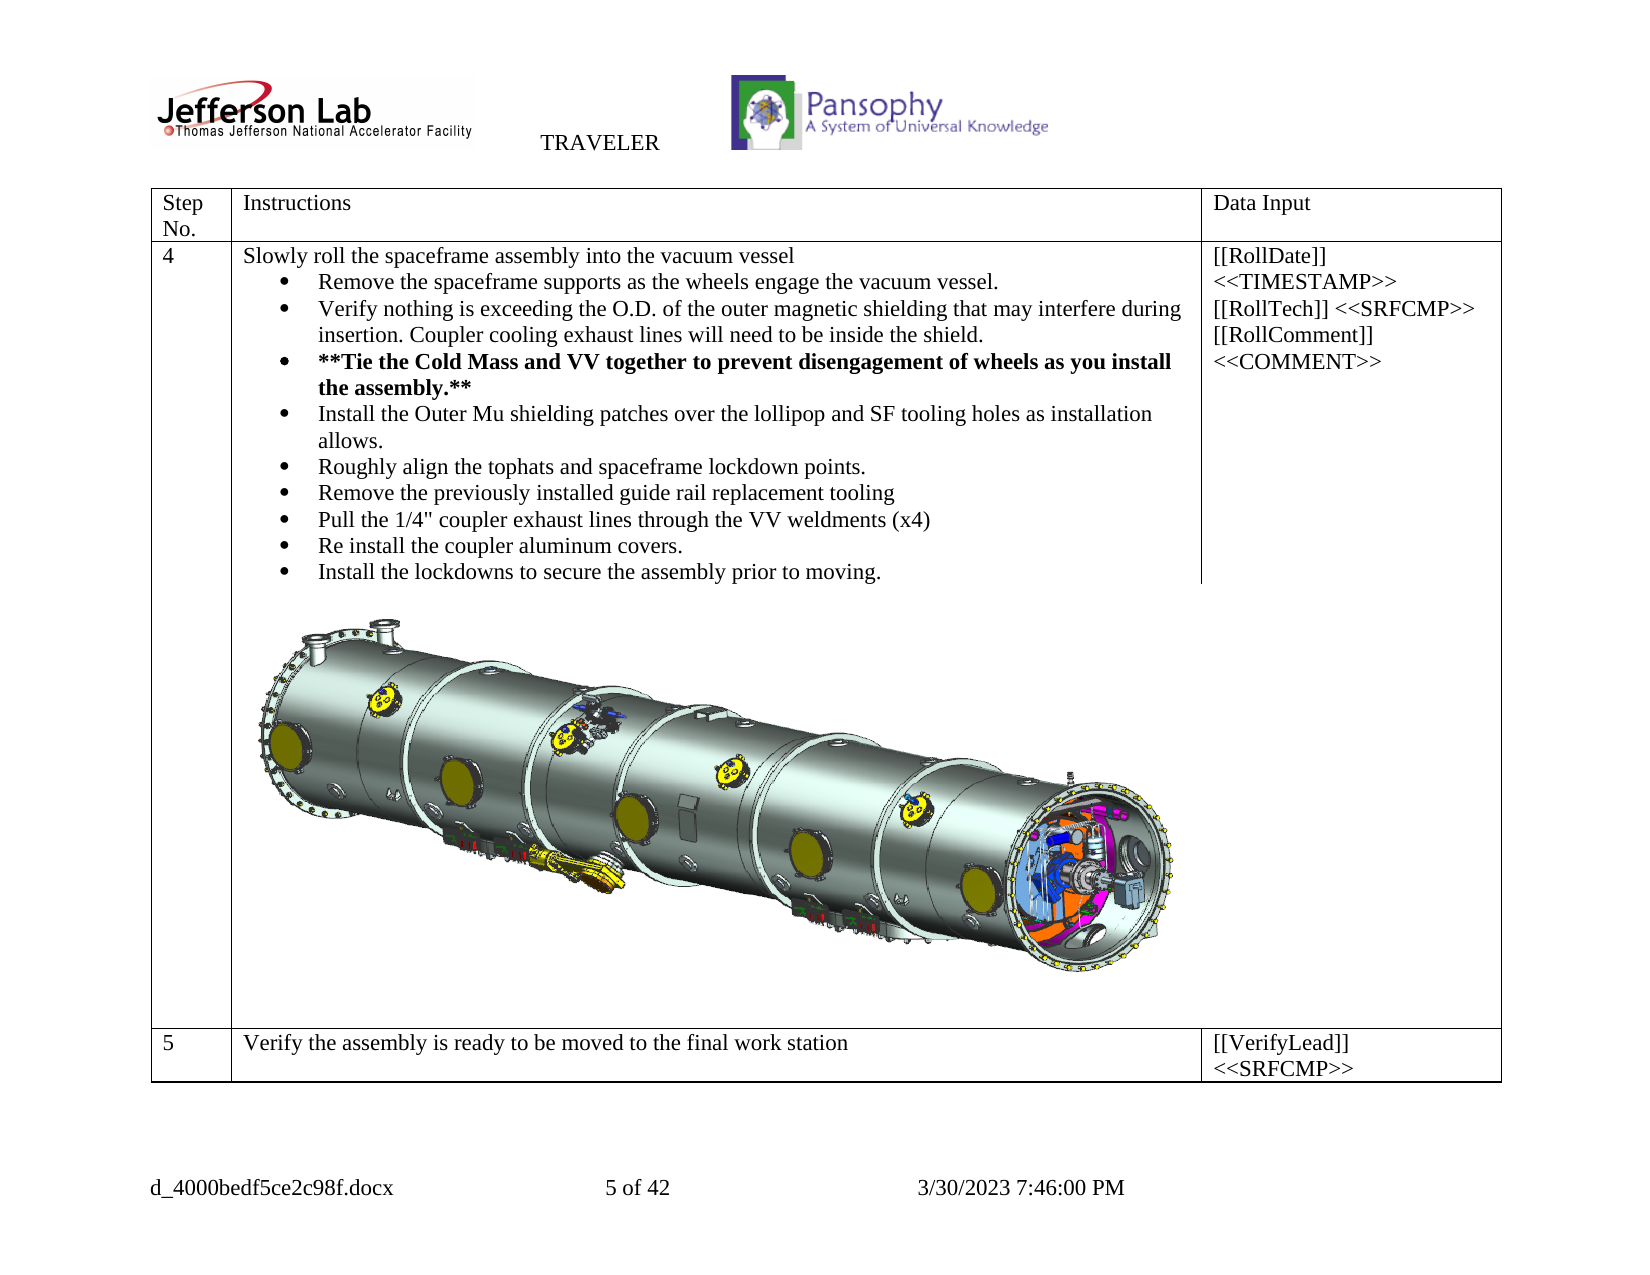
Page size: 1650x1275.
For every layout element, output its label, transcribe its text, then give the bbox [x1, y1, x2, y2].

table_header Step No. [152, 189, 231, 241]
table_cell 4 [152, 242, 231, 1028]
table_cell [[VerifyLead]] <<SRFCMP>> [[VerifyDate]] <<TIMESTAMP>> [[VerifyComment]] <<COMMENT>> [[Ready2Move]] {{fischer,jared,jjcamp }} <<HOLDPOINT>> [1202, 1029, 1501, 1081]
table_cell Verify the assembly is ready to be moved to the final work station [232, 1029, 1201, 1081]
table_header Data Input [1202, 189, 1501, 241]
picture [731, 75, 1050, 150]
table_cell [[RollDate]] <<TIMESTAMP>> [[RollTech]] <<SRFCMP>> [[RollComment]] <<COMMENT>> [1202, 242, 1501, 1028]
picture [242, 584, 1214, 1028]
table_cell Slowly roll the spaceframe assembly into the vacuum vessel Remove the spaceframe supports as the wheels engage the vacuum vessel. Verify nothing is exceeding the O.D. of the outer magnetic shielding that may interfere during insertion. Coupler cooling exhaust lines will need to be inside the shield. **Tie the Cold Mass and VV together to prevent disengagement of wheels as you install the assembly.** Install the Outer Mu shielding patches over the lollipop and SF tooling holes as installation allows. Roughly align the tophats and spaceframe lockdown points. Remove the previously installed guide rail replacement tooling Pull the 1/4" coupler exhaust lines through the VV weldments (x4) Re install the coupler aluminum covers. Install the lockdowns to secure the assembly prior to moving. [232, 242, 1201, 1028]
table_cell 5 [152, 1029, 231, 1081]
table_header Instructions [232, 189, 1201, 241]
picture [150, 75, 477, 150]
